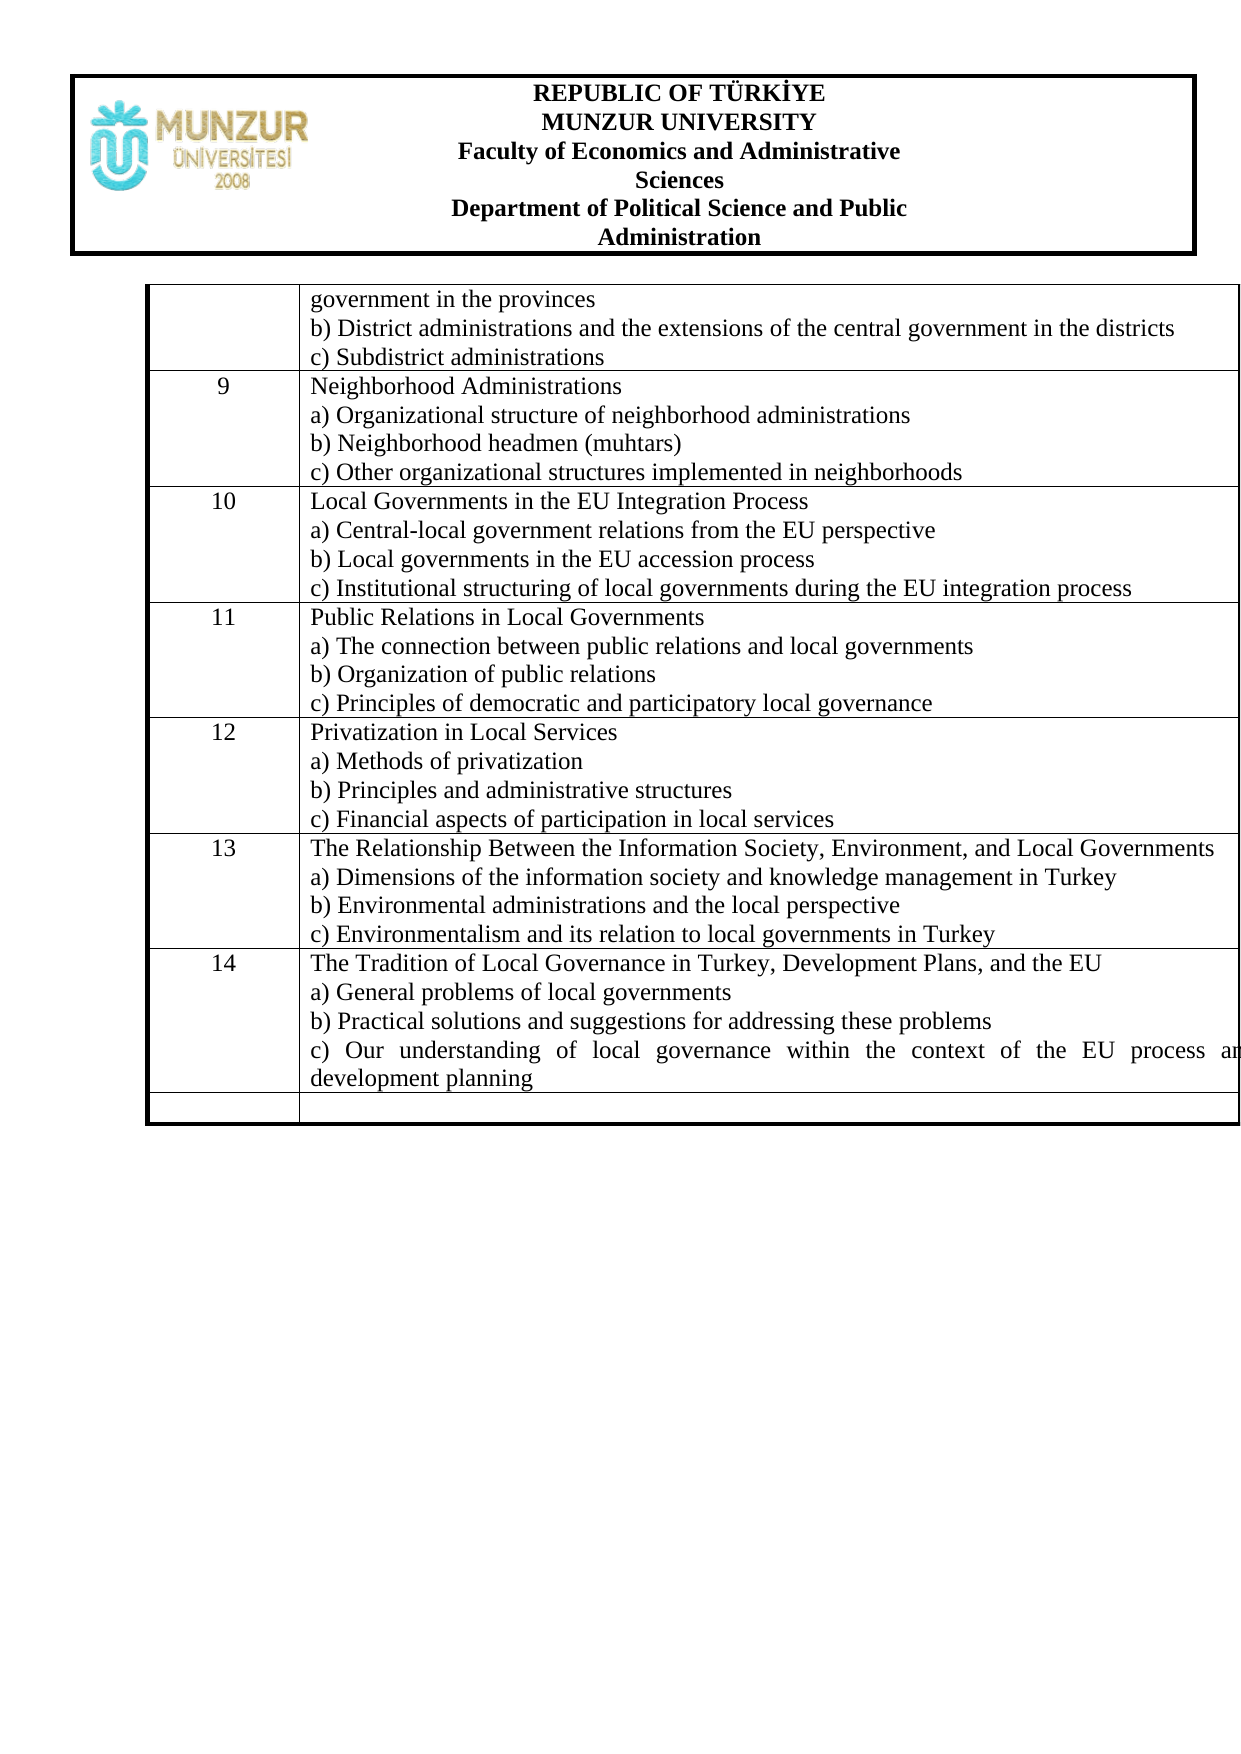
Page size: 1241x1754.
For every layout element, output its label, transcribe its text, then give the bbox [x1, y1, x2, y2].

table_cell 14 [150, 949, 299, 1092]
table_cell 10 [150, 487, 299, 601]
table_cell [300, 1093, 1238, 1122]
table_cell Neighborhood Administrations a) Organizational structure of neighborhood administrations b) Neighborhood headmen (muhtars) c) Other organizational structures implemented in neighborhoods [300, 371, 1238, 486]
table_cell Local Governments in the EU Integration Process a) Central-local government relations from the EU perspective b) Local governments in the EU accession process c) Institutional structuring of local governments during the EU integration process [300, 487, 1238, 601]
table_cell 12 [150, 718, 299, 832]
table_cell 8 [150, 285, 299, 370]
picture [85, 99, 309, 191]
table_cell 13 [150, 834, 299, 948]
table_cell 9 [150, 371, 299, 486]
table_cell The Tradition of Local Governance in Turkey, Development Plans, and the EU a) General problems of local governments b) Practical solutions and suggestions for addressing these problems c) Our understanding of local governance within the context of the EU process and development planning [300, 949, 1238, 1092]
table_cell Privatization in Local Services a) Methods of privatization b) Principles and administrative structures c) Financial aspects of participation in local services [300, 718, 1238, 832]
table_cell The Relationship Between the Information Society, Environment, and Local Governments a) Dimensions of the information society and knowledge management in Turkey b) Environmental administrations and the local perspective c) Environmentalism and its relation to local governments in Turkey [300, 834, 1238, 948]
table_cell [150, 1093, 299, 1122]
table_cell Public Relations in Local Governments a) The connection between public relations and local governments b) Organization of public relations c) Principles of democratic and participatory local governance [300, 603, 1238, 717]
table_cell 11 [150, 603, 299, 717]
